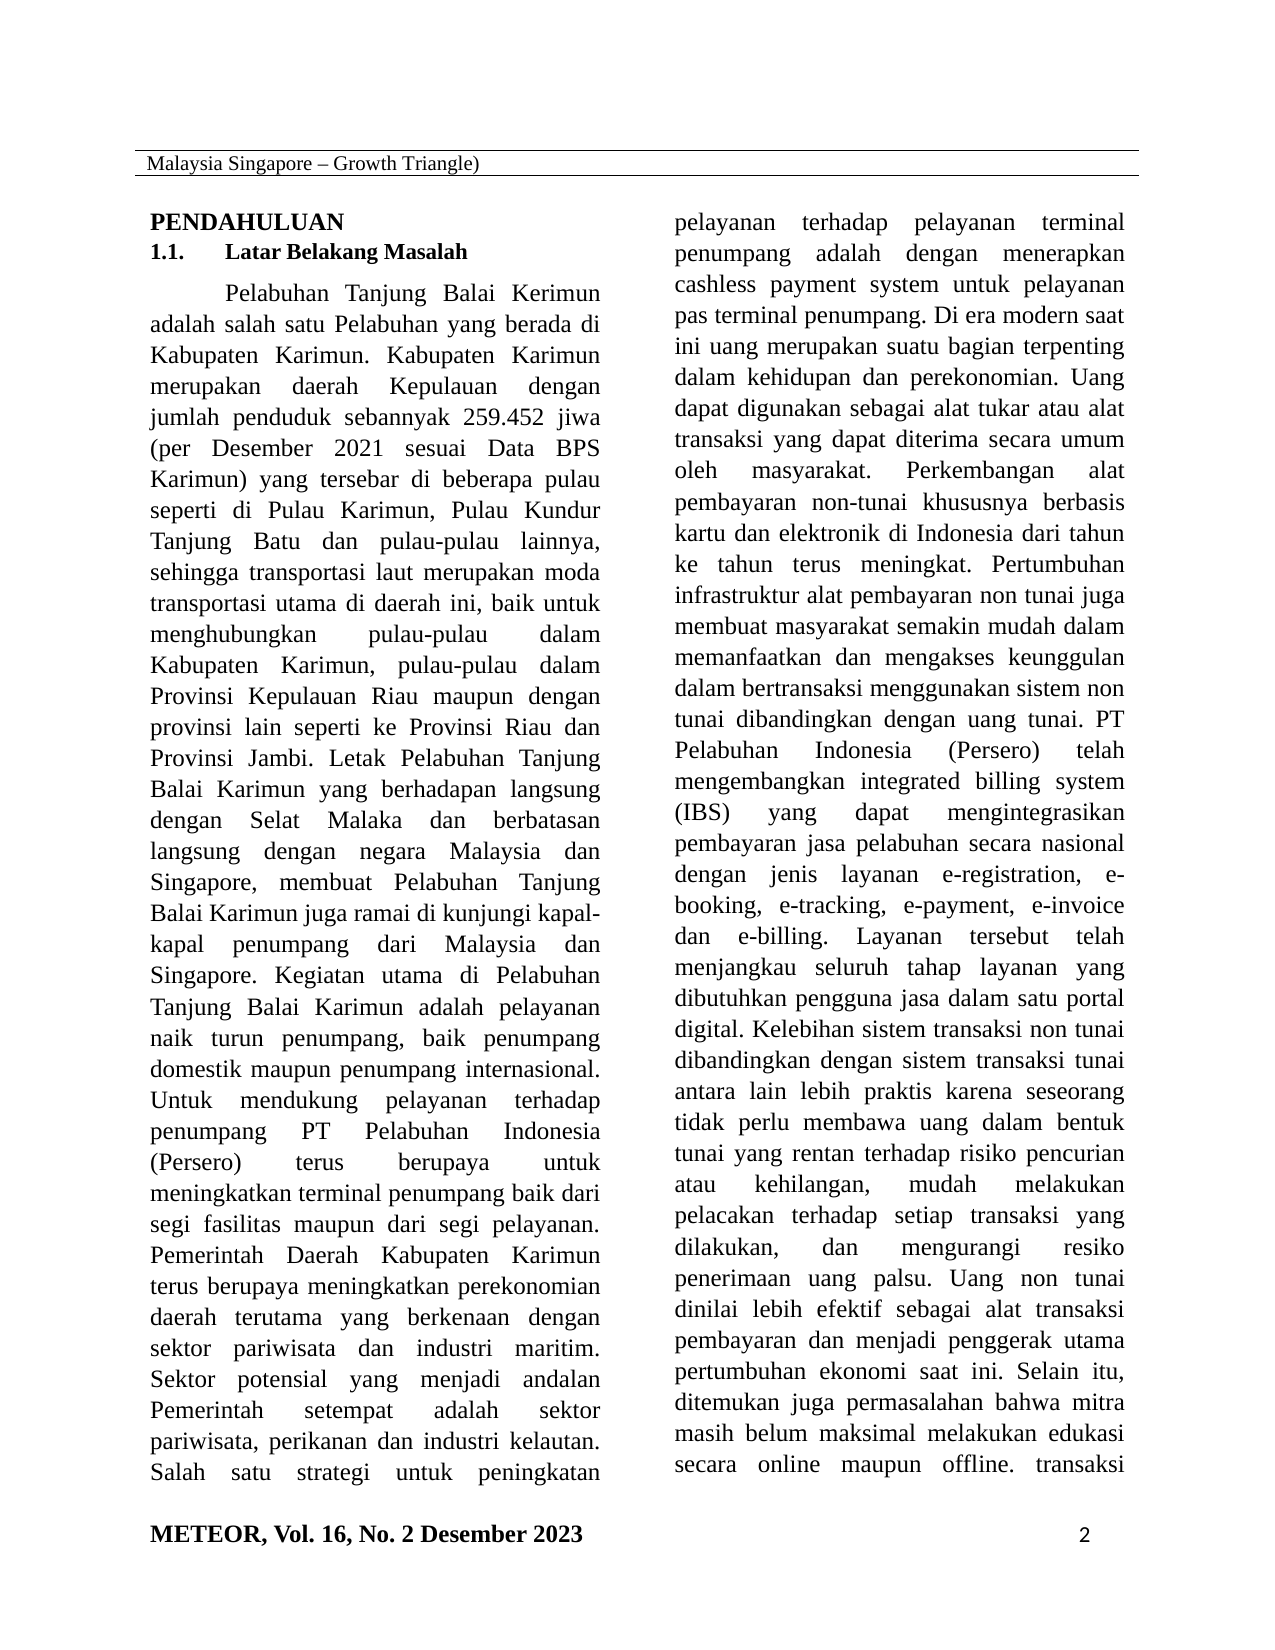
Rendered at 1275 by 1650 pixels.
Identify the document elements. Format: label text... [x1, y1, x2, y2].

list Latar Belakang Masalah [150, 238, 601, 264]
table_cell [135, 151, 1139, 175]
text PENDAHULUAN [150, 207, 601, 236]
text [150, 278, 601, 1486]
